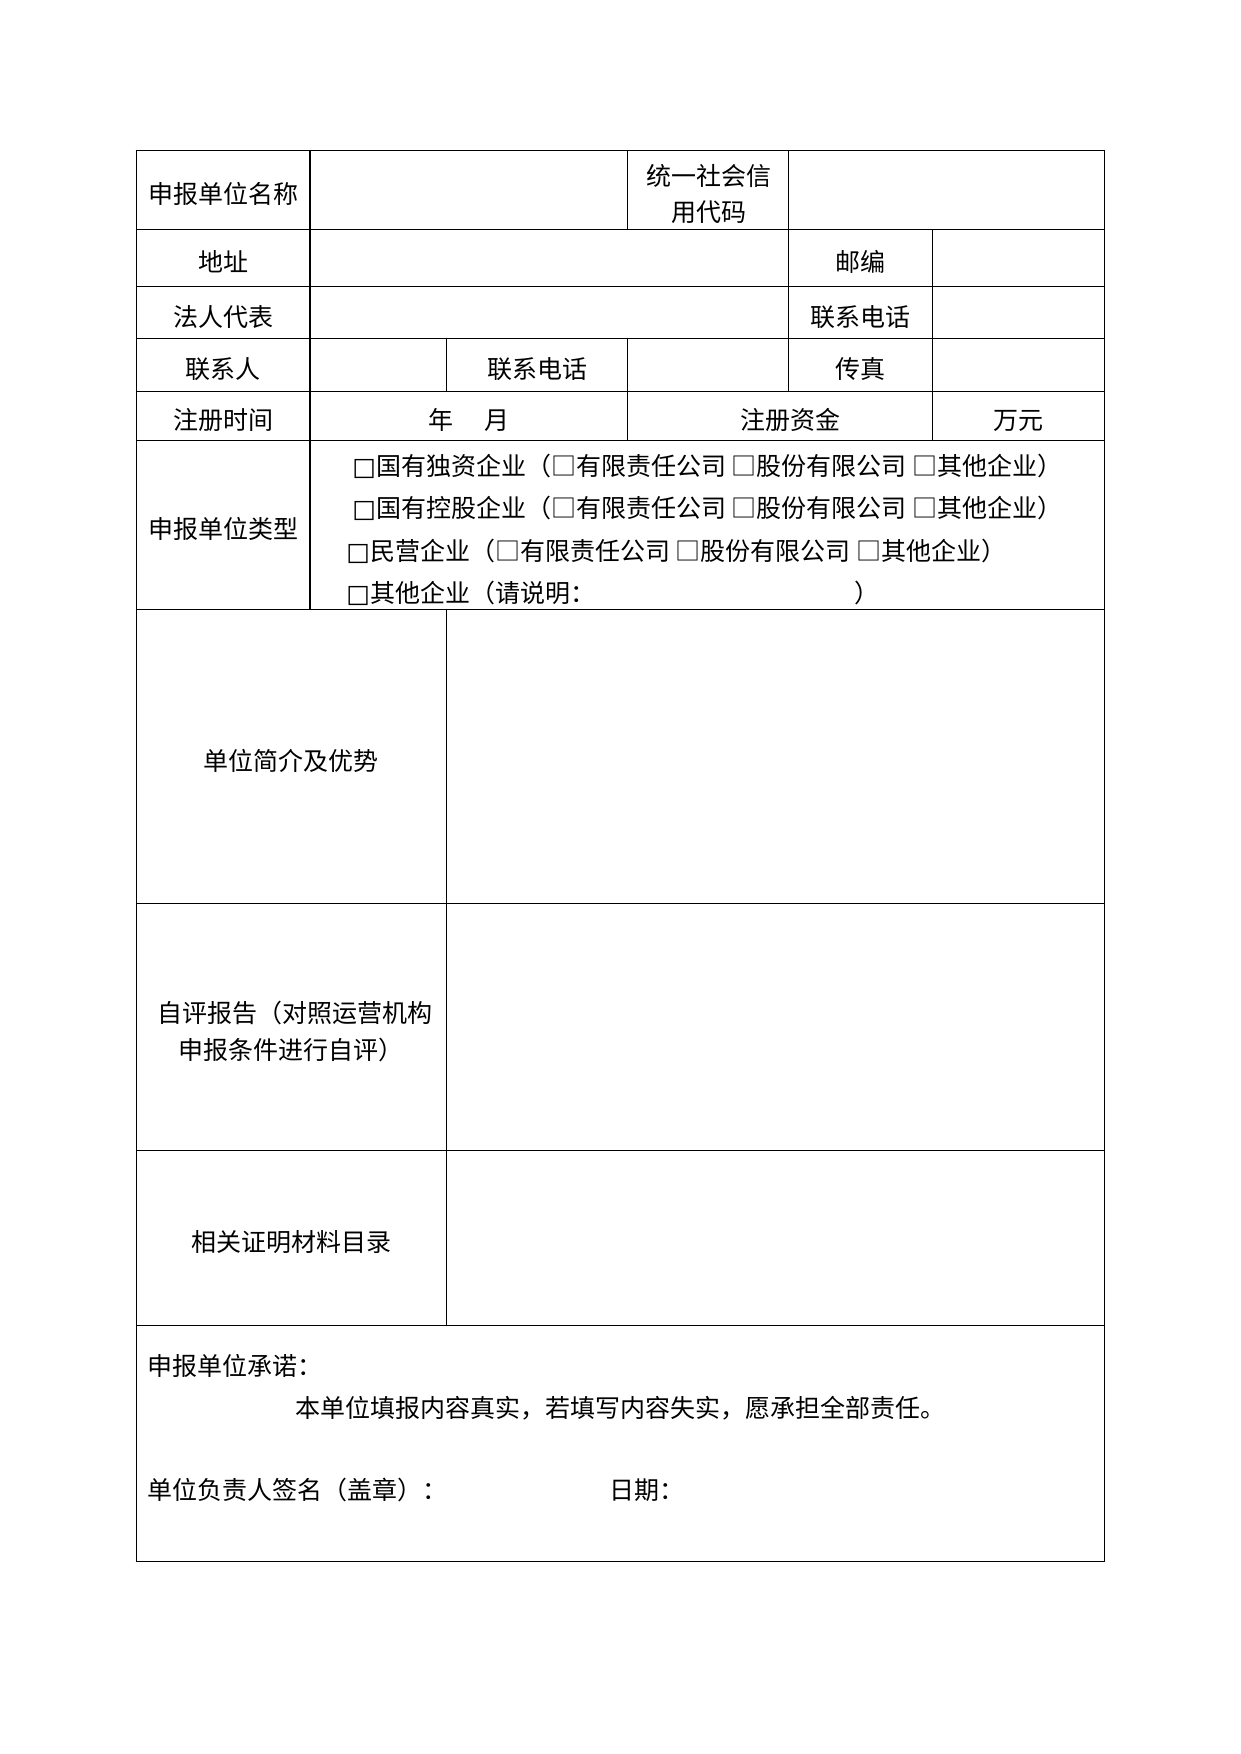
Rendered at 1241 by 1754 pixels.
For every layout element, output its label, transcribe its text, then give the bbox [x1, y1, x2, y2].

table_cell [447, 904, 1104, 1150]
table_cell 邮编 [789, 230, 932, 286]
table_header 申报单位名称 [137, 151, 309, 229]
table_cell 法人代表 [137, 287, 309, 338]
table_cell [311, 339, 446, 391]
table_cell 传真 [789, 339, 932, 391]
table_cell 地址 [137, 230, 309, 286]
table_header [789, 151, 1104, 229]
table_header 统一社会信用代码 [628, 151, 788, 229]
table_cell 年 月 [311, 392, 627, 439]
table_cell 单位简介及优势 [137, 610, 446, 903]
table_cell 联系电话 [447, 339, 627, 391]
table_cell 万元 [933, 392, 1104, 439]
table_cell [447, 610, 1104, 903]
table_cell [933, 230, 1104, 286]
table_cell □国有独资企业（□有限责任公司 □股份有限公司 □其他企业） □国有控股企业（□有限责任公司 □股份有限公司 □其他企业） □民营企业（□有限责任公司 □股份有限公司 □其他企业） □其他企业（请说明： ） [311, 441, 1104, 609]
table_cell [447, 1151, 1104, 1325]
table_cell [311, 287, 788, 338]
table_cell [311, 230, 788, 286]
table_cell 注册资金 [628, 392, 932, 439]
table_cell 申报单位类型 [137, 441, 309, 609]
table_cell [933, 287, 1104, 338]
table_cell 注册时间 [137, 392, 309, 439]
table_cell 相关证明材料目录 [137, 1151, 446, 1325]
table_cell 自评报告（对照运营机构申报条件进行自评） [137, 904, 446, 1150]
table_cell 申报单位承诺： 本单位填报内容真实，若填写内容失实，愿承担全部责任。 单位负责人签名（盖章）： 日期： [137, 1326, 1104, 1561]
table_cell [933, 339, 1104, 391]
table_cell 联系电话 [789, 287, 932, 338]
table_header [311, 151, 627, 229]
table_cell 联系人 [137, 339, 309, 391]
table_cell [628, 339, 788, 391]
